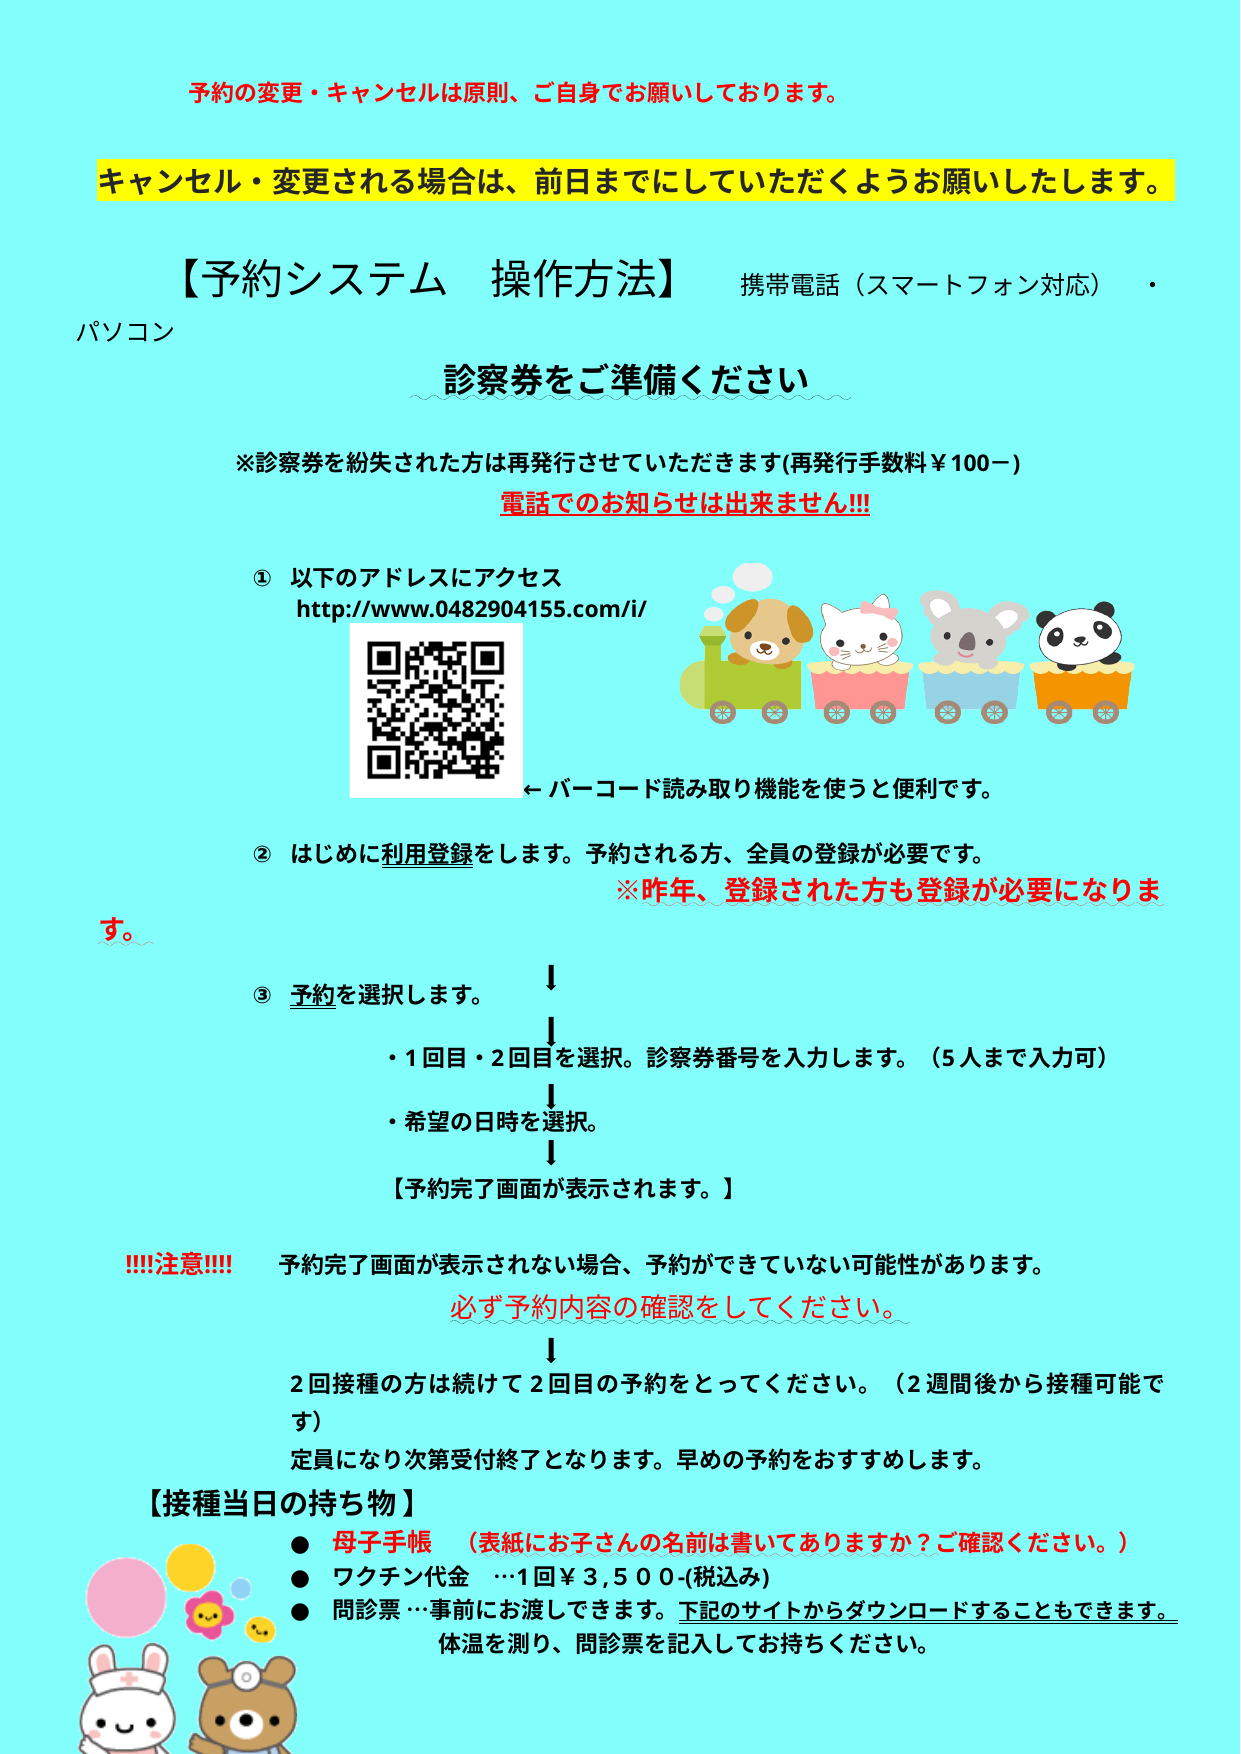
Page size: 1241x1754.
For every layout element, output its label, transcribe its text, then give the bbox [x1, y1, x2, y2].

text !!!!注意!!!! 予約完了画面が表示されない場合、予約ができていない可能性があります。 [75, 1245, 1165, 1281]
picture [349, 623, 523, 798]
text 【予約システム 操作方法】 携帯電話（スマートフォン対応） ・ パソコン [75, 246, 1165, 348]
list 【予約完了画面が表示されます。】 [290, 1171, 1165, 1204]
text ※診察券を紛失された方は再発行させていただきます(再発行手数料￥100－) [75, 445, 1165, 478]
list ● 問診票 …事前にお渡しできます。下記のサイトからダウンロードすることもできます。 [290, 1592, 1165, 1625]
list 以下のアドレスにアクセス [252, 559, 1165, 593]
text 【接種当日の持ち物 】 [75, 1480, 1165, 1522]
list 予約を選択します。 [252, 977, 1165, 1010]
list ● 母子手帳 （表紙にお子さんの名前は書いてありますか？ご確認ください。） [290, 1522, 1165, 1559]
list http://www.0482904155.com/i/ [296, 593, 1165, 624]
list ← バーコード読み取り機能を使うと便利です。 [296, 624, 1165, 804]
list はじめに利用登録をします。予約される方、全員の登録が必要です。 [252, 835, 1165, 869]
text ※昨年、登録された方も登録が必要になります。 [75, 869, 1165, 947]
text 診察券をご準備ください [75, 354, 1165, 402]
text 電話でのお知らせは出来ません!!! [75, 483, 1165, 520]
text 予約の変更・キャンセルは原則、ご自身でお願いしております。 [97, 75, 1165, 108]
list 体温を測り、問診票を記入してお持ちください。 [290, 1625, 1165, 1659]
picture [78, 1544, 309, 1754]
list 定員になり次第受付終了となります。早めの予約をおすすめします。 [290, 1442, 1165, 1475]
list 2回接種の方は続けて2回目の予約をとってください。（2週間後から接種可能です） [290, 1366, 1165, 1437]
list ● ワクチン代金 …1回￥３,５００-(税込み) [290, 1559, 1165, 1592]
list ・1回目・2回目を選択。診察券番号を入力します。（5人まで入力可） [290, 1040, 1165, 1073]
list 必ず予約内容の確認をしてください。 [290, 1286, 1165, 1326]
list ・希望の日時を選択。 [290, 1103, 1165, 1137]
